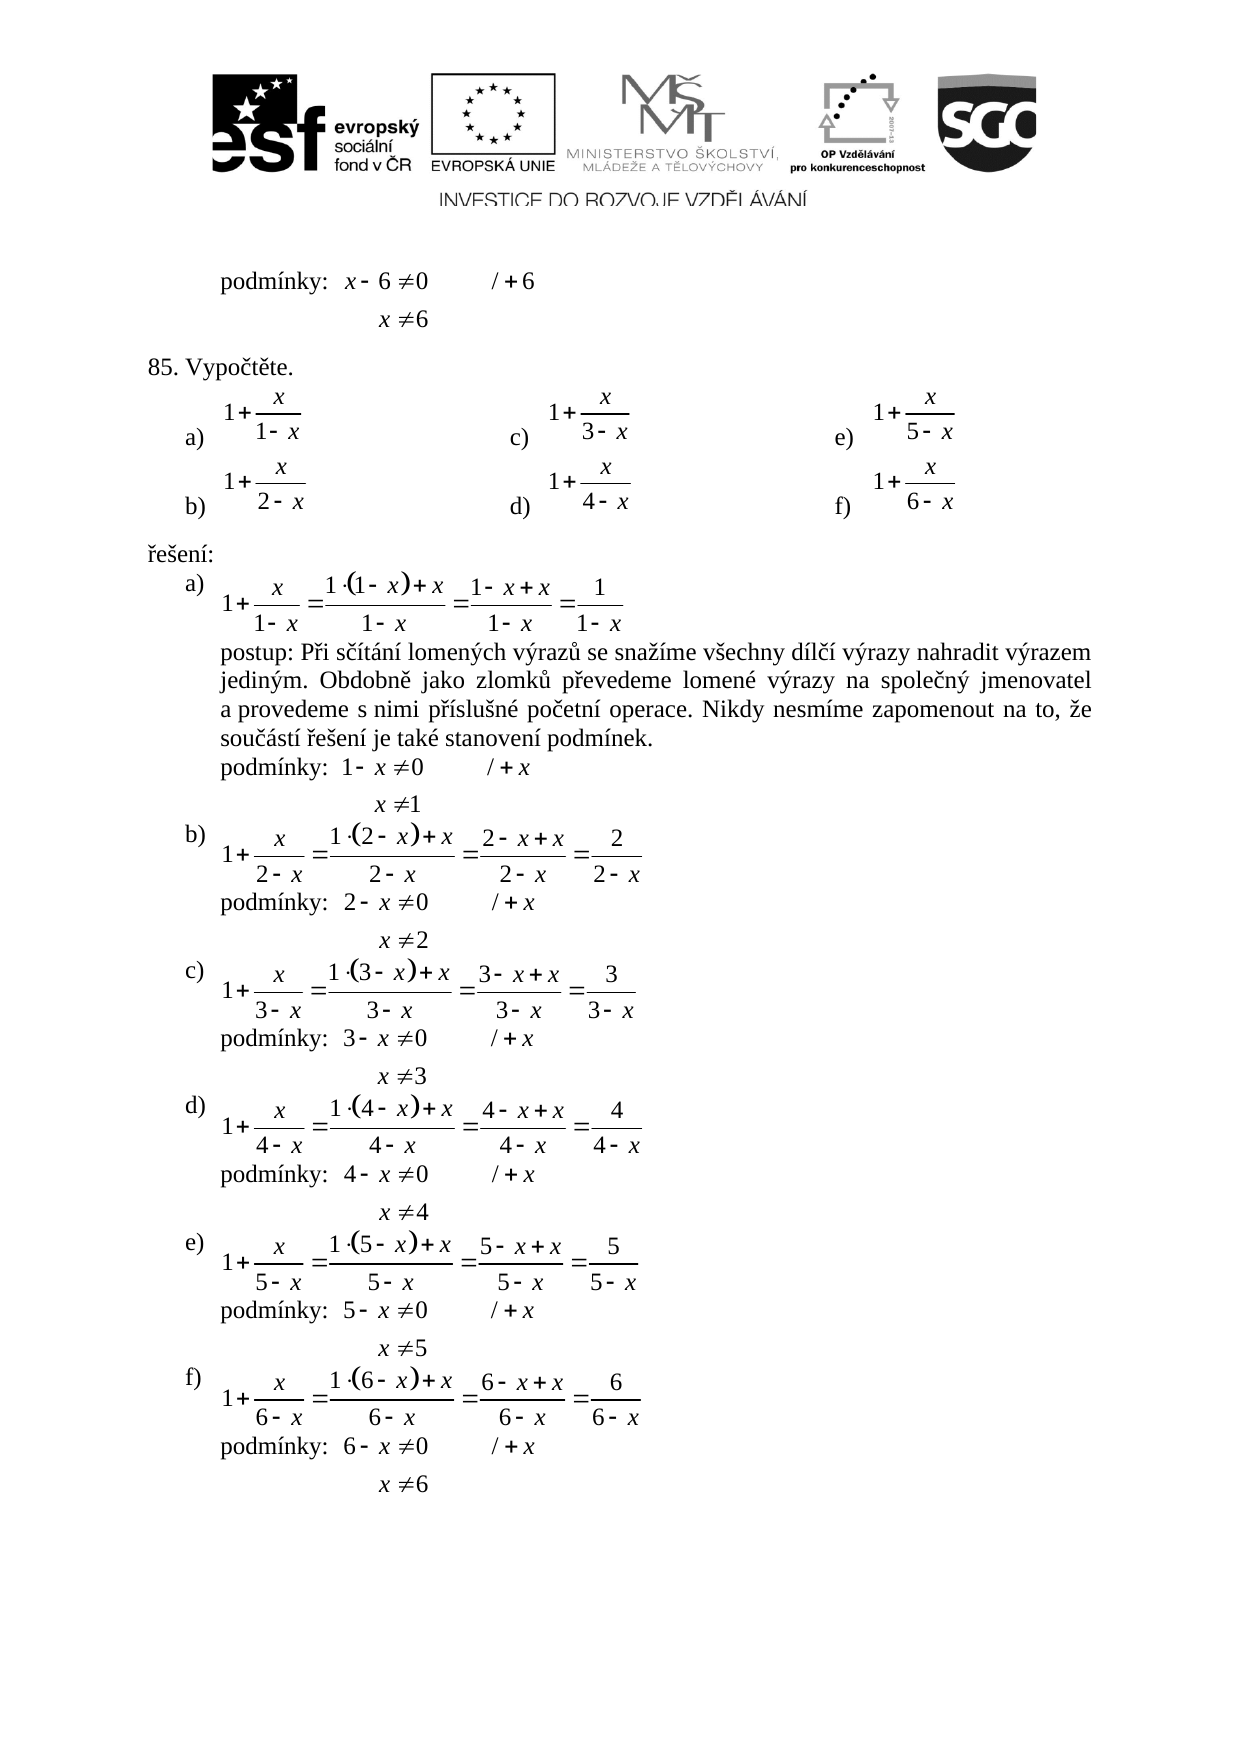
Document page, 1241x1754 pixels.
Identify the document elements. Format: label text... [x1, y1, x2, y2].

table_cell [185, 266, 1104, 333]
list Vypočtěte. [148, 352, 1093, 381]
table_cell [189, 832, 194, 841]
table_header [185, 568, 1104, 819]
text řešení: [148, 539, 1093, 568]
picture [211, 73, 1036, 205]
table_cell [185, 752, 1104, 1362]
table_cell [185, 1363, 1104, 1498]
